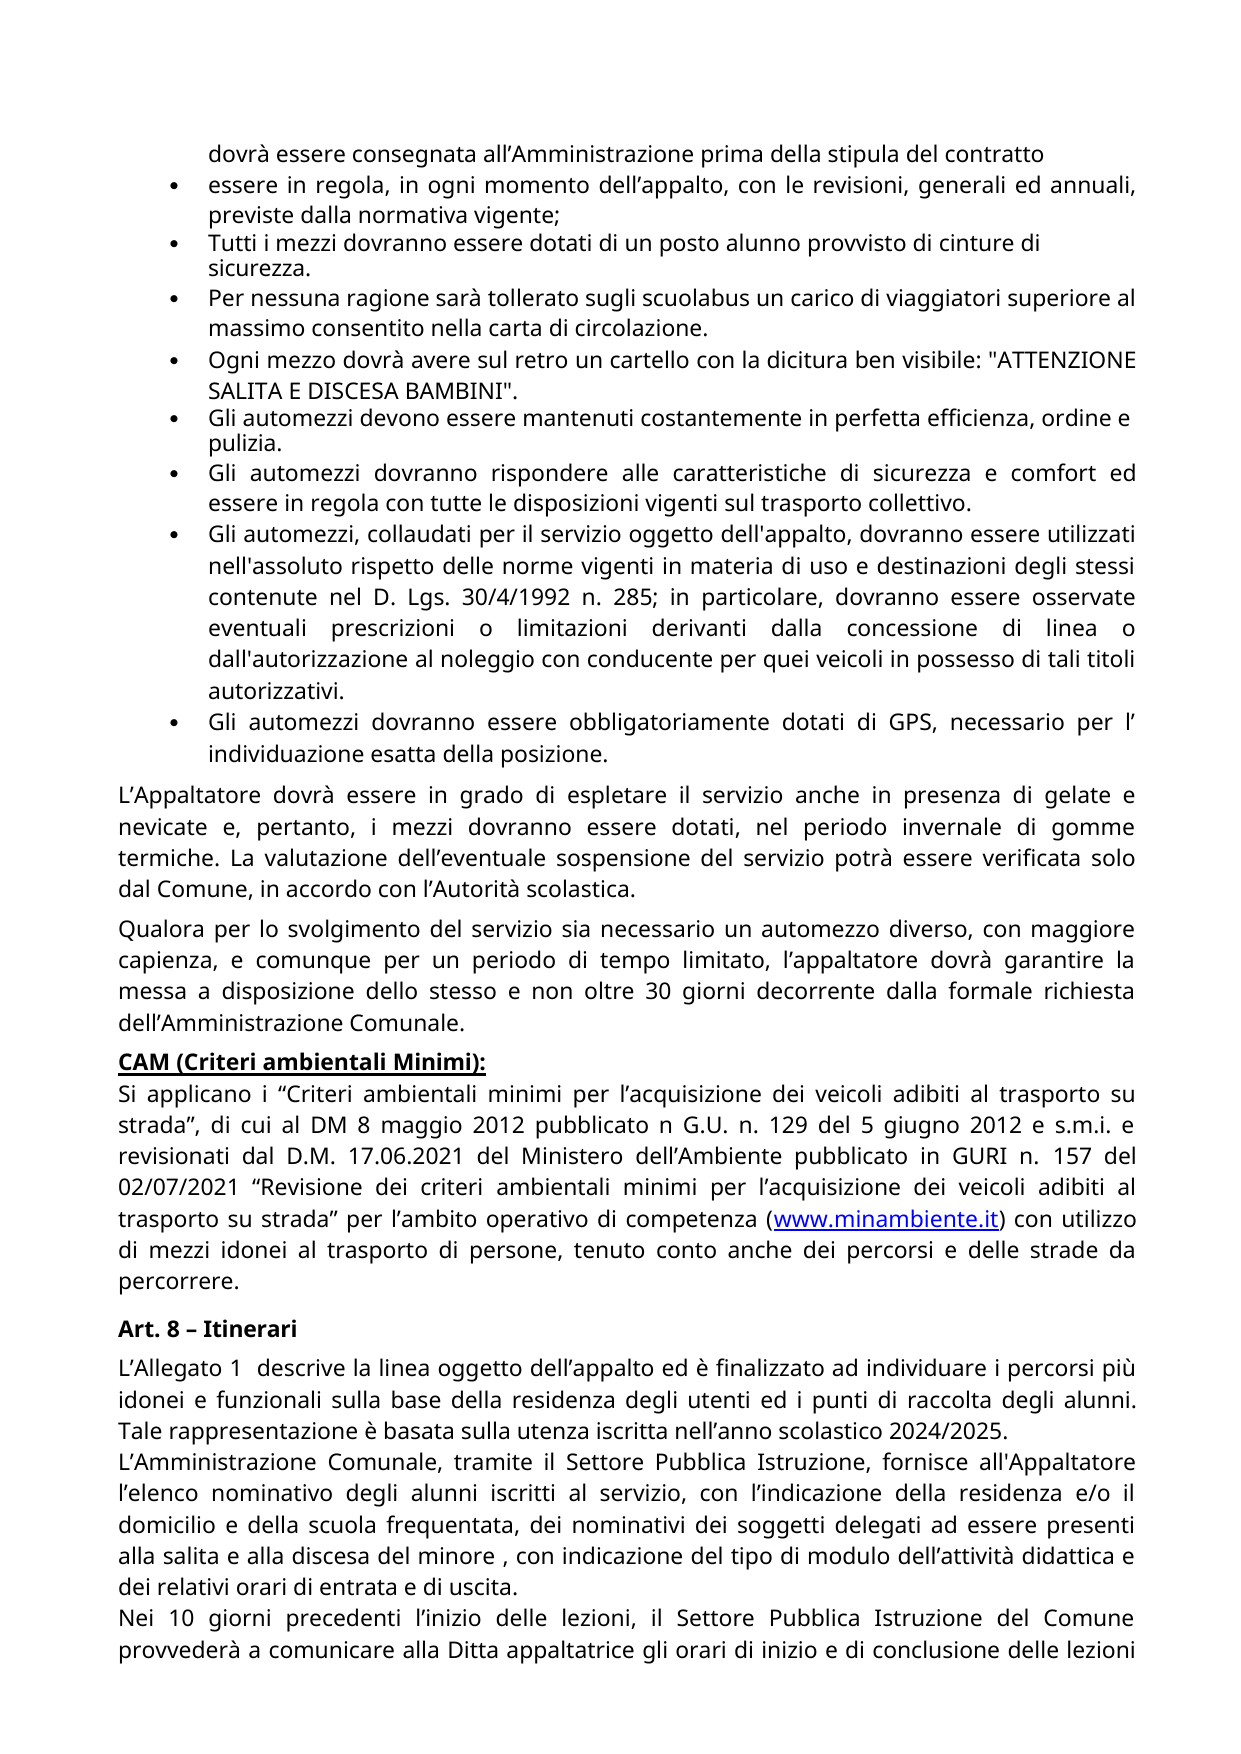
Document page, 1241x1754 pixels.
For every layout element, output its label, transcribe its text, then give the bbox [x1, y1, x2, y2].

text Si applicano i “Criteri ambientali minimi per l’acquisizione dei veicoli adibiti al trasporto su strada”, di cui al DM 8 maggio 2012 pubblicato n G.U. n. 129 del 5 giugno 2012 e s.m.i. e revisionati dal D.M. 17.06.2021 del Ministero dell’Ambiente pubblicato in GURI n. 157 del 02/07/2021 “Revisione dei criteri ambientali minimi per l’acquisizione dei veicoli adibiti al trasporto su strada” per l’ambito operativo di competenza (www.minambiente.it) con utilizzo di mezzi idonei al trasporto di persone, tenuto conto anche dei percorsi e delle strade da percorrere. [118, 1078, 1137, 1296]
list essere in regola, in ogni momento dell’appalto, con le revisioni, generali ed annuali, previste dalla normativa vigente; [170, 169, 1137, 230]
text L’Allegato 1 descrive la linea oggetto dell’appalto ed è finalizzato ad individuare i percorsi più idonei e funzionali sulla base della residenza degli utenti ed i punti di raccolta degli alunni. Tale rappresentazione è basata sulla utenza iscritta nell’anno scolastico 2024/2025. [118, 1352, 1137, 1446]
list Ogni mezzo dovrà avere sul retro un cartello con la dicitura ben visibile: "ATTENZIONE SALITA E DISCESA BAMBINI". [170, 343, 1137, 406]
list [170, 137, 1137, 169]
list Per nessuna ragione sarà tollerato sugli scuolabus un carico di viaggiatori superiore al massimo consentito nella carta di circolazione. [170, 282, 1137, 343]
list Gli automezzi dovranno essere obbligatoriamente dotati di GPS, necessario per l’ individuazione esatta della posizione. [170, 706, 1137, 769]
text L’Amministrazione Comunale, tramite il Settore Pubblica Istruzione, fornisce all'Appaltatore l’elenco nominativo degli alunni iscritti al servizio, con l’indicazione della residenza e/o il domicilio e della scuola frequentata, dei nominativi dei soggetti delegati ad essere presenti alla salita e alla discesa del minore , con indicazione del tipo di modulo dell’attività didattica e dei relativi orari di entrata e di uscita. [118, 1446, 1137, 1602]
list Tutti i mezzi dovranno essere dotati di un posto alunno provvisto di cinture di sicurezza. [170, 231, 1137, 282]
text Art. 8 – Itinerari [118, 1312, 1137, 1344]
text Qualora per lo svolgimento del servizio sia necessario un automezzo diverso, con maggiore capienza, e comunque per un periodo di tempo limitato, l’appaltatore dovrà garantire la messa a disposizione dello stesso e non oltre 30 giorni decorrente dalla formale richiesta dell’Amministrazione Comunale. [118, 913, 1137, 1038]
list Gli automezzi devono essere mantenuti costantemente in perfetta efficienza, ordine e pulizia. [170, 406, 1137, 457]
text CAM (Criteri ambientali Minimi): [118, 1046, 1137, 1077]
text L’Appaltatore dovrà essere in grado di espletare il servizio anche in presenza di gelate e nevicate e, pertanto, i mezzi dovranno essere dotati, nel periodo invernale di gomme termiche. La valutazione dell’eventuale sospensione del servizio potrà essere verificata solo dal Comune, in accordo con l’Autorità scolastica. [118, 779, 1137, 904]
list Gli automezzi, collaudati per il servizio oggetto dell'appalto, dovranno essere utilizzati nell'assoluto rispetto delle norme vigenti in materia di uso e destinazioni degli stessi contenute nel D. Lgs. 30/4/1992 n. 285; in particolare, dovranno essere osservate eventuali prescrizioni o limitazioni derivanti dalla concessione di linea o dall'autorizzazione al noleggio con conducente per quei veicoli in possesso di tali titoli autorizzativi. [170, 518, 1137, 706]
list Gli automezzi dovranno rispondere alle caratteristiche di sicurezza e comfort ed essere in regola con tutte le disposizioni vigenti sul trasporto collettivo. [170, 457, 1137, 518]
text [118, 1602, 1137, 1665]
